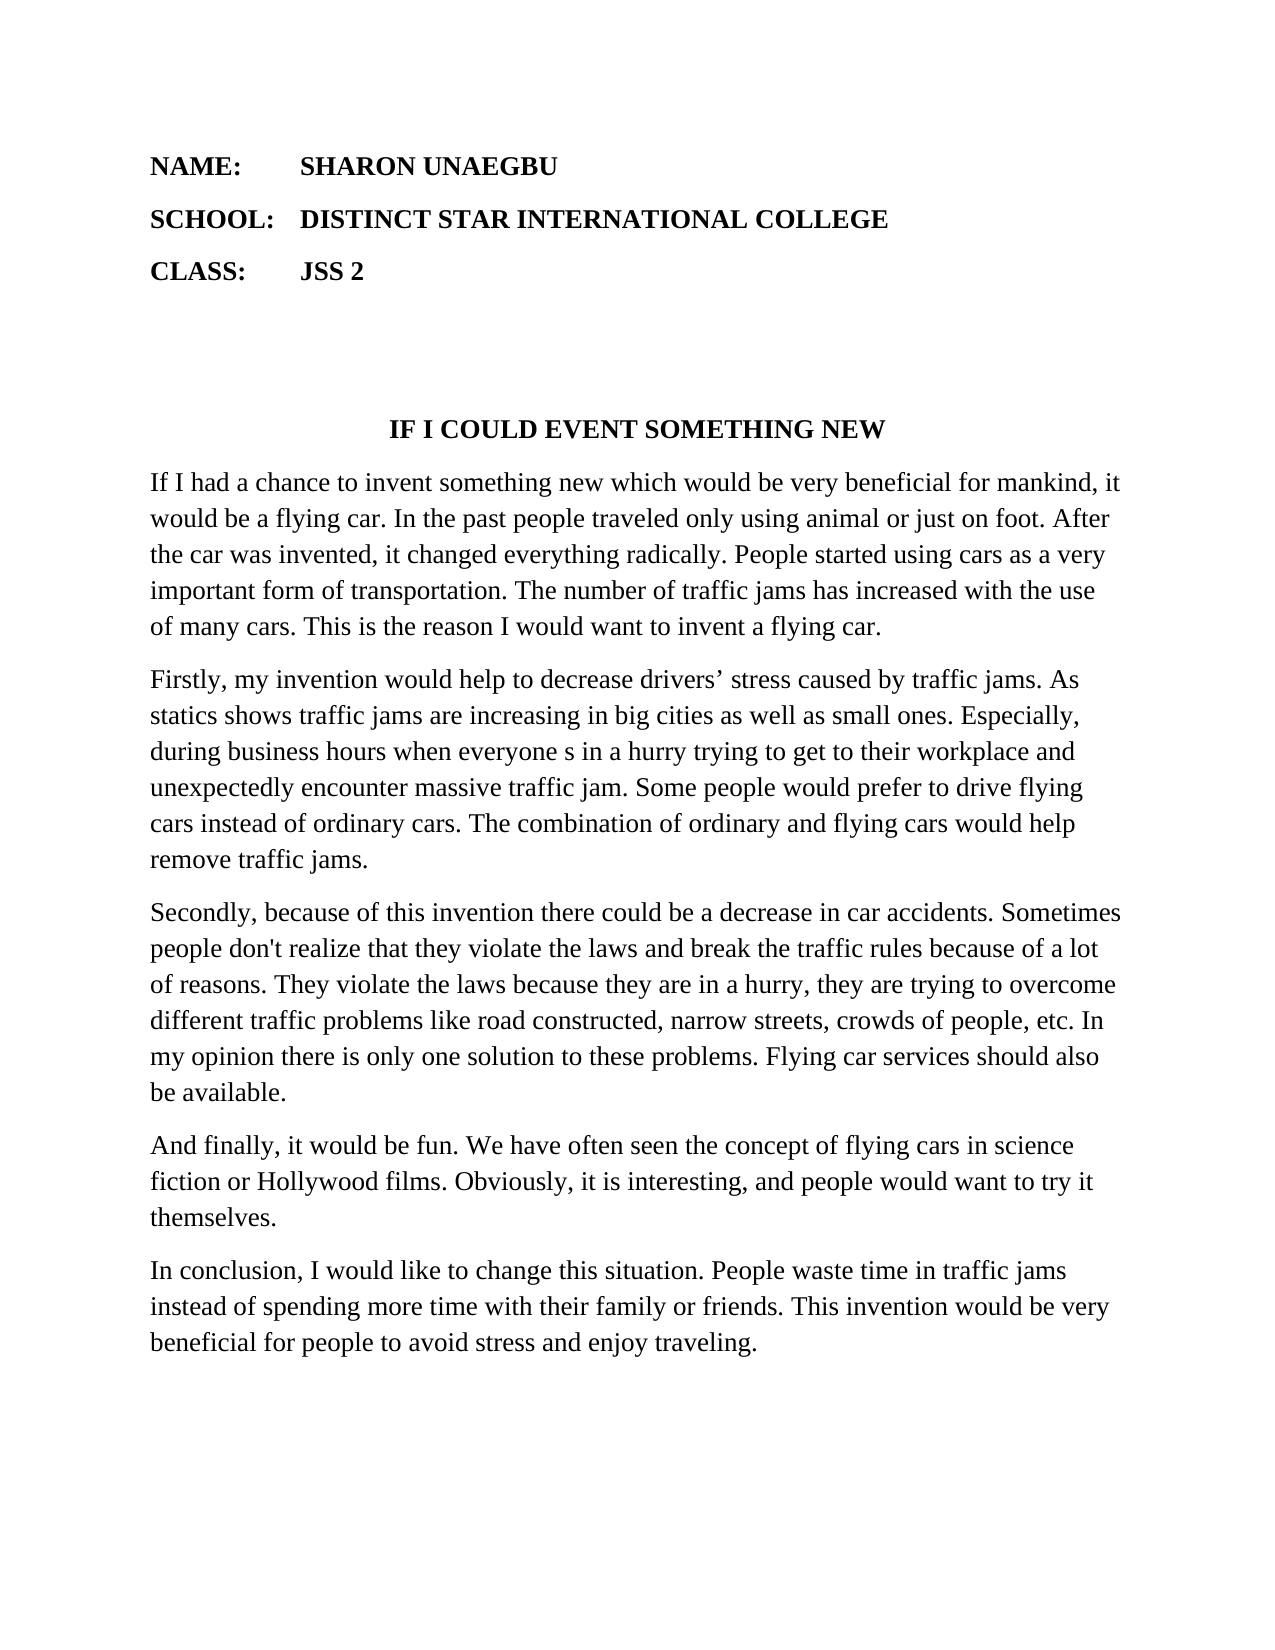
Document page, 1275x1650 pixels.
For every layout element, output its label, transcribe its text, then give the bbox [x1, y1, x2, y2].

text NAME: SHARON UNAEGBU [150, 150, 1125, 181]
text CLASS: JSS 2 [150, 255, 1125, 287]
text IF I COULD EVENT SOMETHING NEW [150, 413, 1125, 445]
text And finally, it would be fun. We have often seen the concept of flying cars in science fiction or Hollywood films. Obviously, it is interesting, and people would want to try it themselves. [150, 1129, 1125, 1232]
text Firstly, my invention would help to decrease drivers’ stress caused by traffic jams. As statics shows traffic jams are increasing in big cities as well as small ones. Especially, during business hours when everyone s in a hurry trying to get to their workplace and unexpectedly encounter massive traffic jam. Some people would prefer to drive flying cars instead of ordinary cars. The combination of ordinary and flying cars would help remove traffic jams. [150, 663, 1125, 874]
text If I had a chance to invent something new which would be very beneficial for mankind, it would be a flying car. In the past people traveled only using animal or just on foot. After the car was invented, it changed everything radically. People started using cars as a very important form of transportation. The number of traffic jams has increased with the use of many cars. This is the reason I would want to invent a flying car. [150, 466, 1125, 642]
text Secondly, because of this invention there could be a decrease in car accidents. Sometimes people don't realize that they violate the laws and break the traffic rules because of a lot of reasons. They violate the laws because they are in a hurry, they are trying to overcome different traffic problems like road constructed, narrow streets, crowds of people, etc. In my opinion there is only one solution to these problems. Flying car services should also be available. [150, 896, 1125, 1107]
text In conclusion, I would like to change this situation. People waste time in traffic jams instead of spending more time with their family or friends. This invention would be very beneficial for people to avoid stress and enjoy traveling. [150, 1254, 1125, 1357]
text SCHOOL: DISTINCT STAR INTERNATIONAL COLLEGE [150, 203, 1125, 234]
